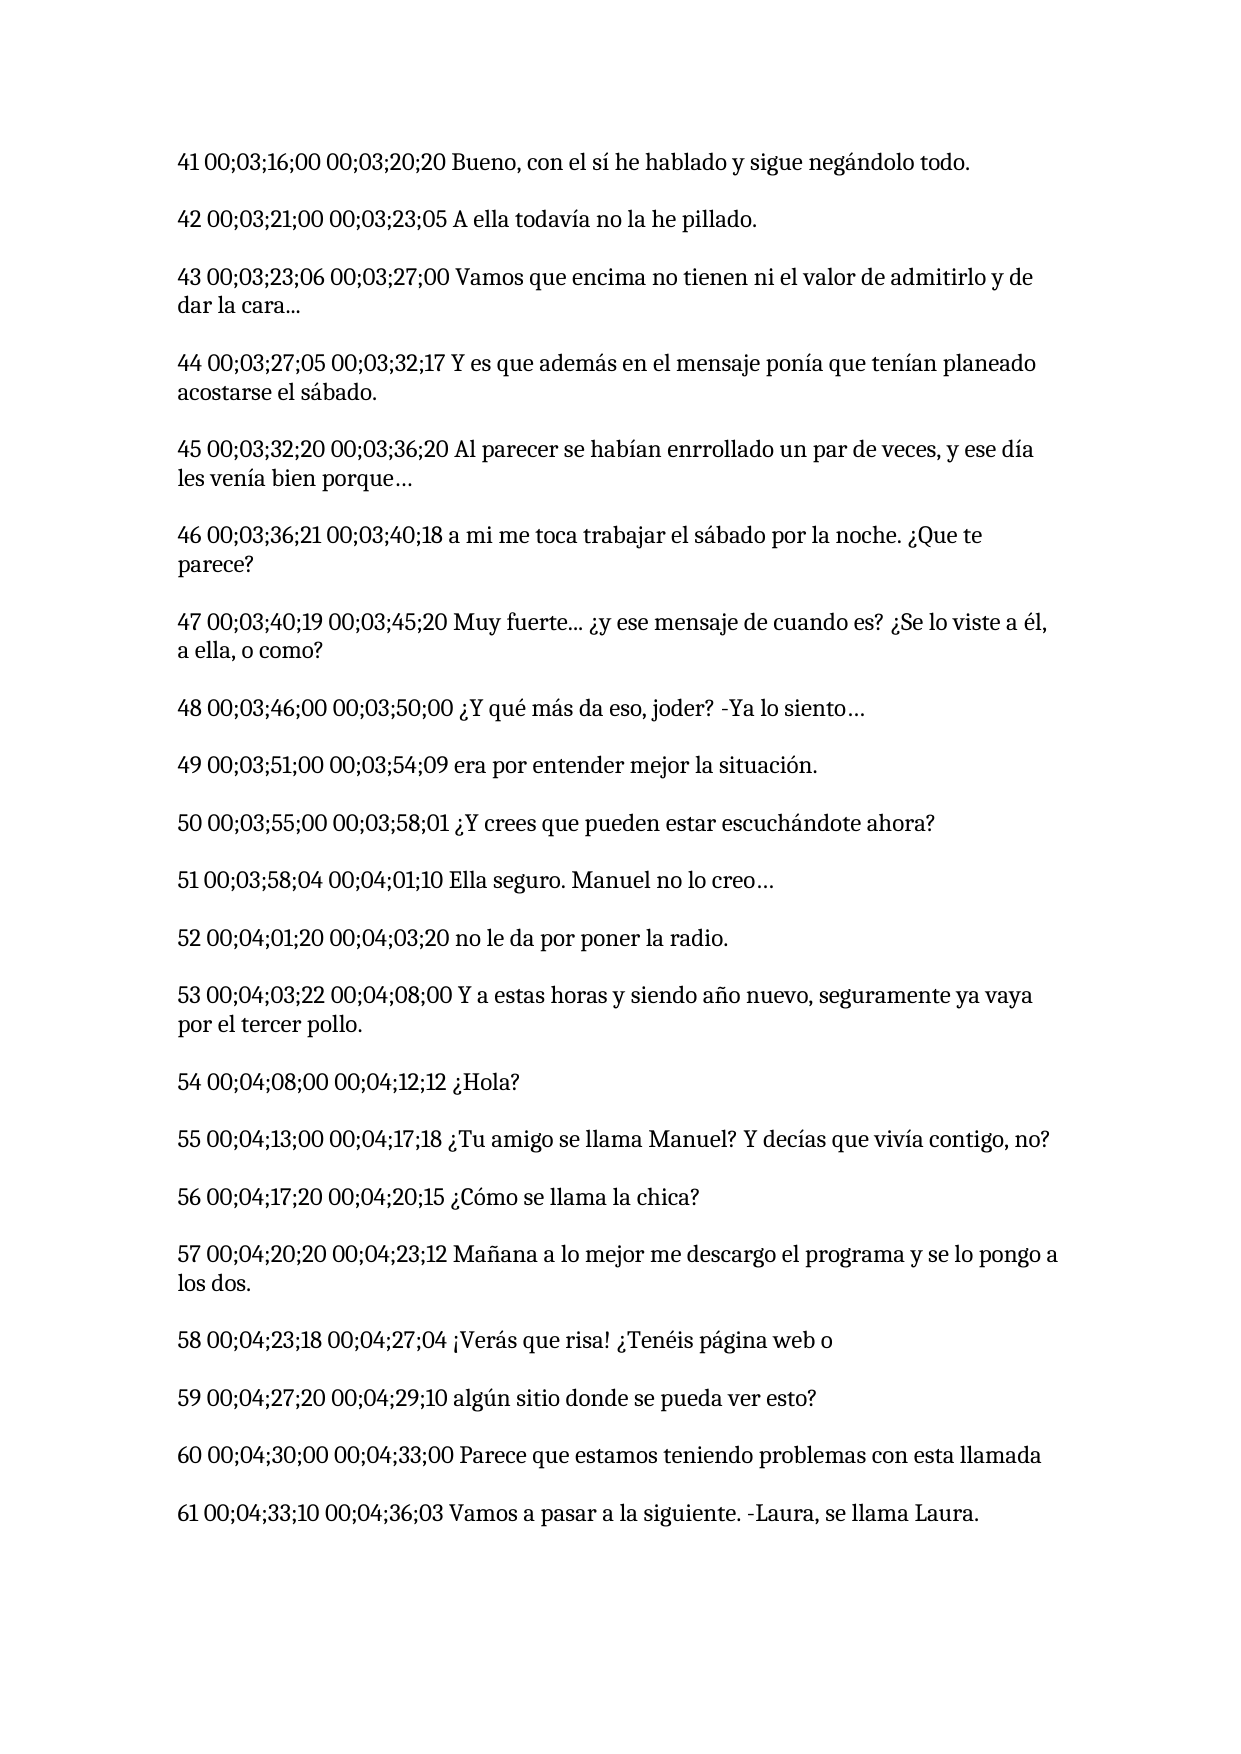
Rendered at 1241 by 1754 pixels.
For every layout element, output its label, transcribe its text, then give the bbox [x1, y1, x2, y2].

text 58 00;04;23;18 00;04;27;04 ¡Verás que risa! ¿Tenéis página web o [177, 1326, 1063, 1355]
text 48 00;03;46;00 00;03;50;00 ¿Y qué más da eso, joder? -Ya lo siento… [177, 694, 1063, 723]
text 61 00;04;33;10 00;04;36;03 Vamos a pasar a la siguiente. -Laura, se llama Laura. [177, 1499, 1063, 1528]
text 56 00;04;17;20 00;04;20;15 ¿Cómo se llama la chica? [177, 1183, 1063, 1211]
text 54 00;04;08;00 00;04;12;12 ¿Hola? [177, 1068, 1063, 1096]
text 45 00;03;32;20 00;03;36;20 Al parecer se habían enrrollado un par de veces, y ese día les venía bien porque… [177, 435, 1063, 493]
text 47 00;03;40;19 00;03;45;20 Muy fuerte... ¿y ese mensaje de cuando es? ¿Se lo viste a él, a ella, o como? [177, 608, 1063, 665]
text 49 00;03;51;00 00;03;54;09 era por entender mejor la situación. [177, 751, 1063, 780]
text 59 00;04;27;20 00;04;29;10 algún sitio donde se pueda ver esto? [177, 1384, 1063, 1413]
text 57 00;04;20;20 00;04;23;12 Mañana a lo mejor me descargo el programa y se lo pongo a los dos. [177, 1240, 1063, 1298]
text 51 00;03;58;04 00;04;01;10 Ella seguro. Manuel no lo creo… [177, 866, 1063, 895]
text 43 00;03;23;06 00;03;27;00 Vamos que encima no tienen ni el valor de admitirlo y de dar la cara... [177, 263, 1063, 320]
text 52 00;04;01;20 00;04;03;20 no le da por poner la radio. [177, 924, 1063, 953]
text 44 00;03;27;05 00;03;32;17 Y es que además en el mensaje ponía que tenían planeado acostarse el sábado. [177, 349, 1063, 406]
text 41 00;03;16;00 00;03;20;20 Bueno, con el sí he hablado y sigue negándolo todo. [177, 148, 1063, 176]
text 50 00;03;55;00 00;03;58;01 ¿Y crees que pueden estar escuchándote ahora? [177, 809, 1063, 838]
text 42 00;03;21;00 00;03;23;05 A ella todavía no la he pillado. [177, 205, 1063, 234]
text 46 00;03;36;21 00;03;40;18 a mi me toca trabajar el sábado por la noche. ¿Que te parece? [177, 521, 1063, 579]
text 55 00;04;13;00 00;04;17;18 ¿Tu amigo se llama Manuel? Y decías que vivía contigo, no? [177, 1125, 1063, 1154]
text 53 00;04;03;22 00;04;08;00 Y a estas horas y siendo año nuevo, seguramente ya vaya por el tercer pollo. [177, 981, 1063, 1039]
text 60 00;04;30;00 00;04;33;00 Parece que estamos teniendo problemas con esta llamada [177, 1441, 1063, 1470]
